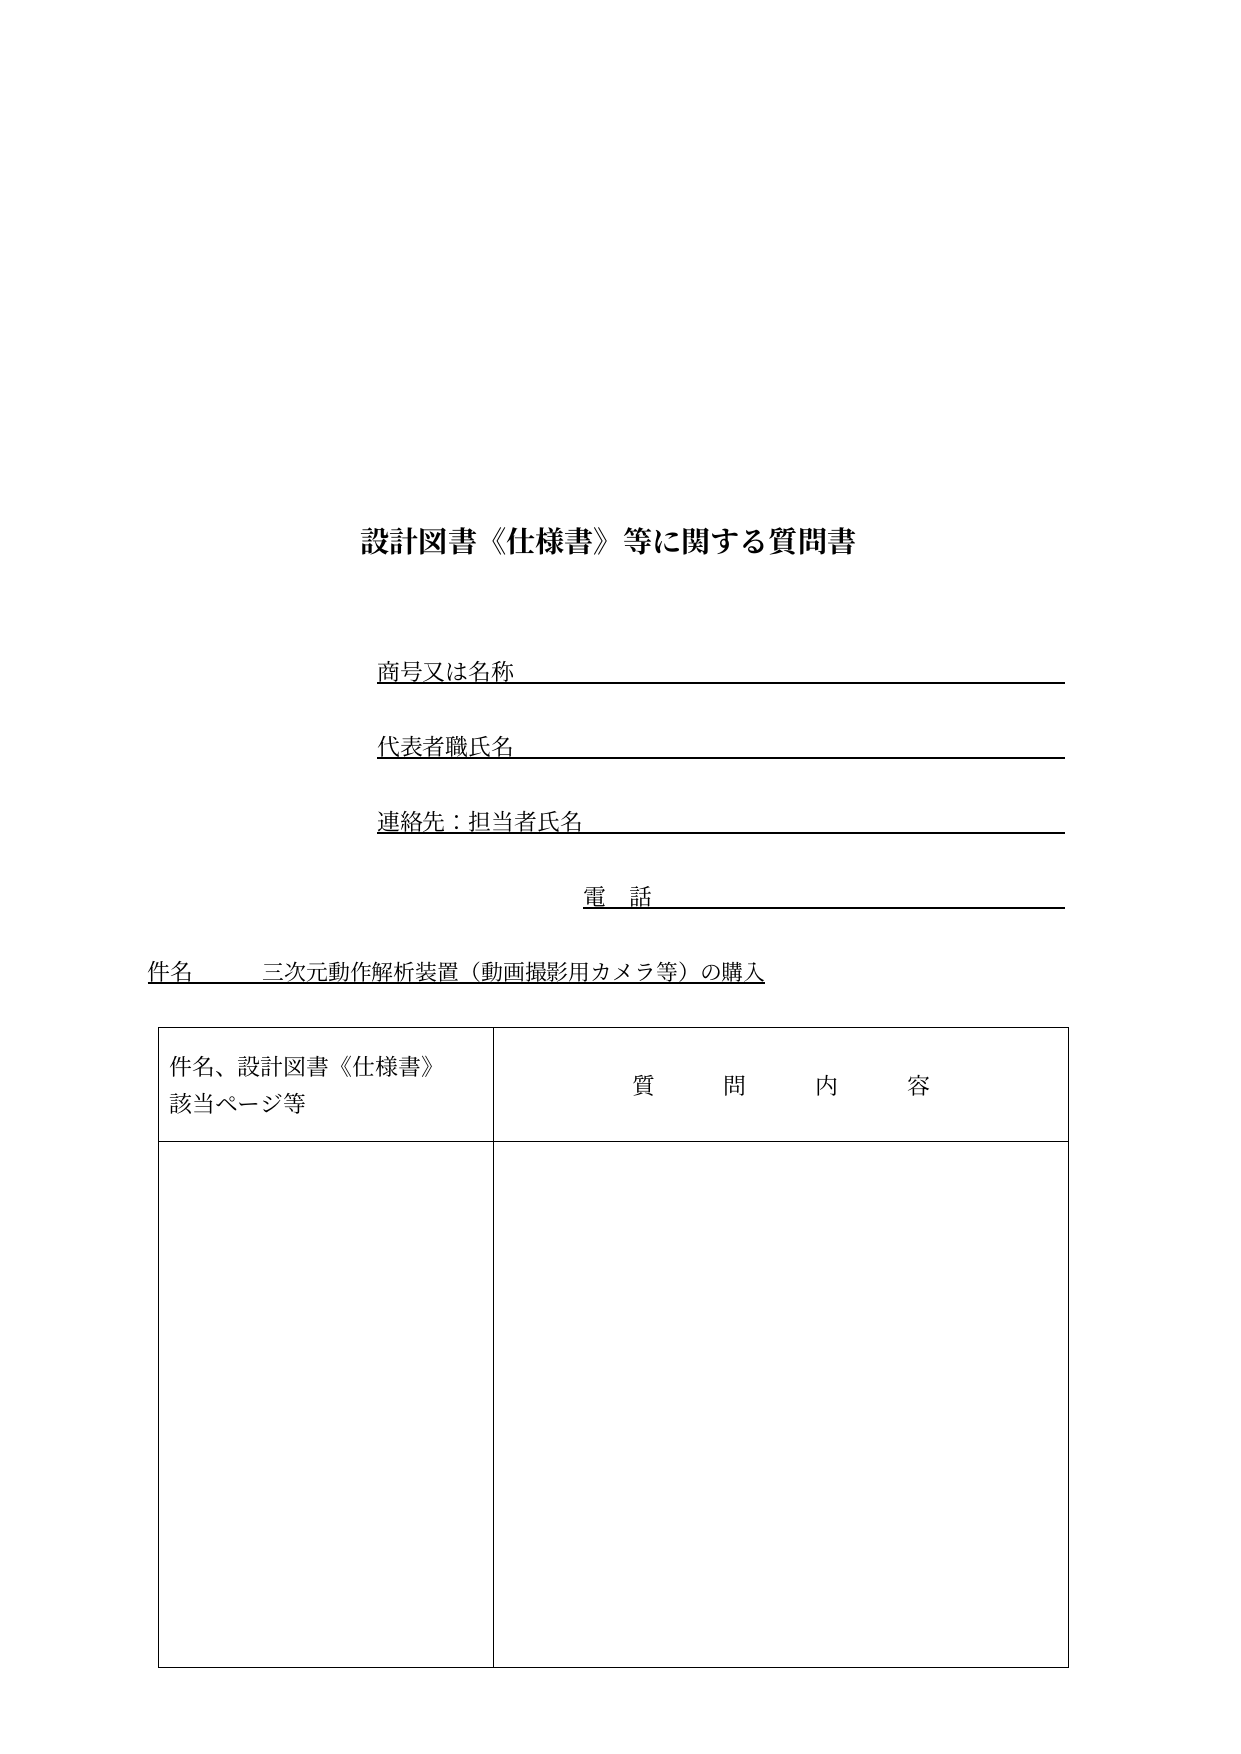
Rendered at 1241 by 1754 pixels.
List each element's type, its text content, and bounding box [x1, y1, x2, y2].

table_header 質 問 内 容 [494, 1028, 1068, 1141]
text 電 話 [148, 877, 1069, 914]
table_header 件名、設計図書《仕様書》 該当ページ等 [159, 1028, 493, 1141]
table_cell [159, 1142, 493, 1667]
text 代表者職氏名 [148, 727, 1069, 764]
text 設計図書《仕様書》等に関する質問書 [148, 502, 1069, 577]
text 商号又は名称 [148, 652, 1069, 689]
text 件名 三次元動作解析装置（動画撮影用カメラ等）の購入 [148, 952, 1069, 989]
table_cell [494, 1142, 1068, 1667]
text 連絡先：担当者氏名 [148, 802, 1069, 839]
